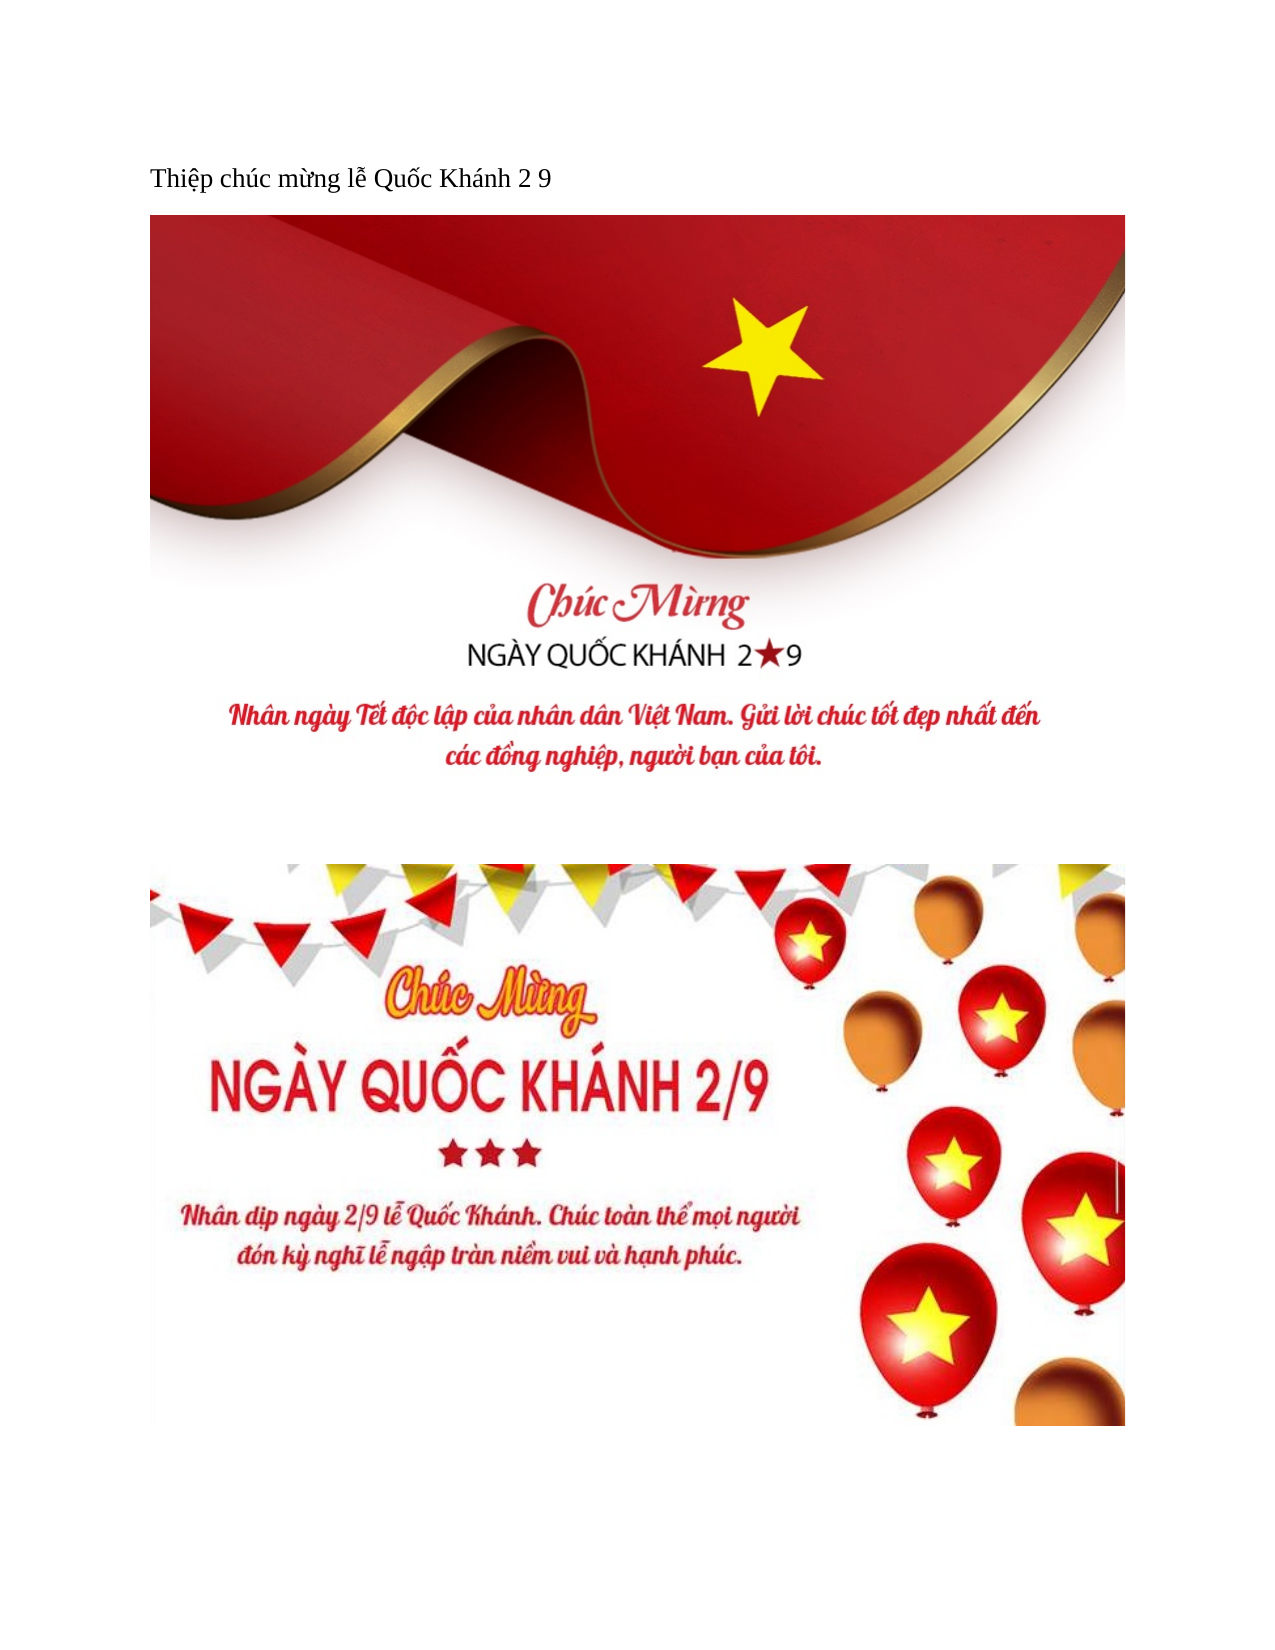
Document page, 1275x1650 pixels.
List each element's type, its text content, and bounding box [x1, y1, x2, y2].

text Thiệp chúc mừng lễ Quốc Khánh 2 9 [150, 162, 1125, 194]
picture [150, 215, 1125, 843]
picture [150, 864, 1125, 1426]
